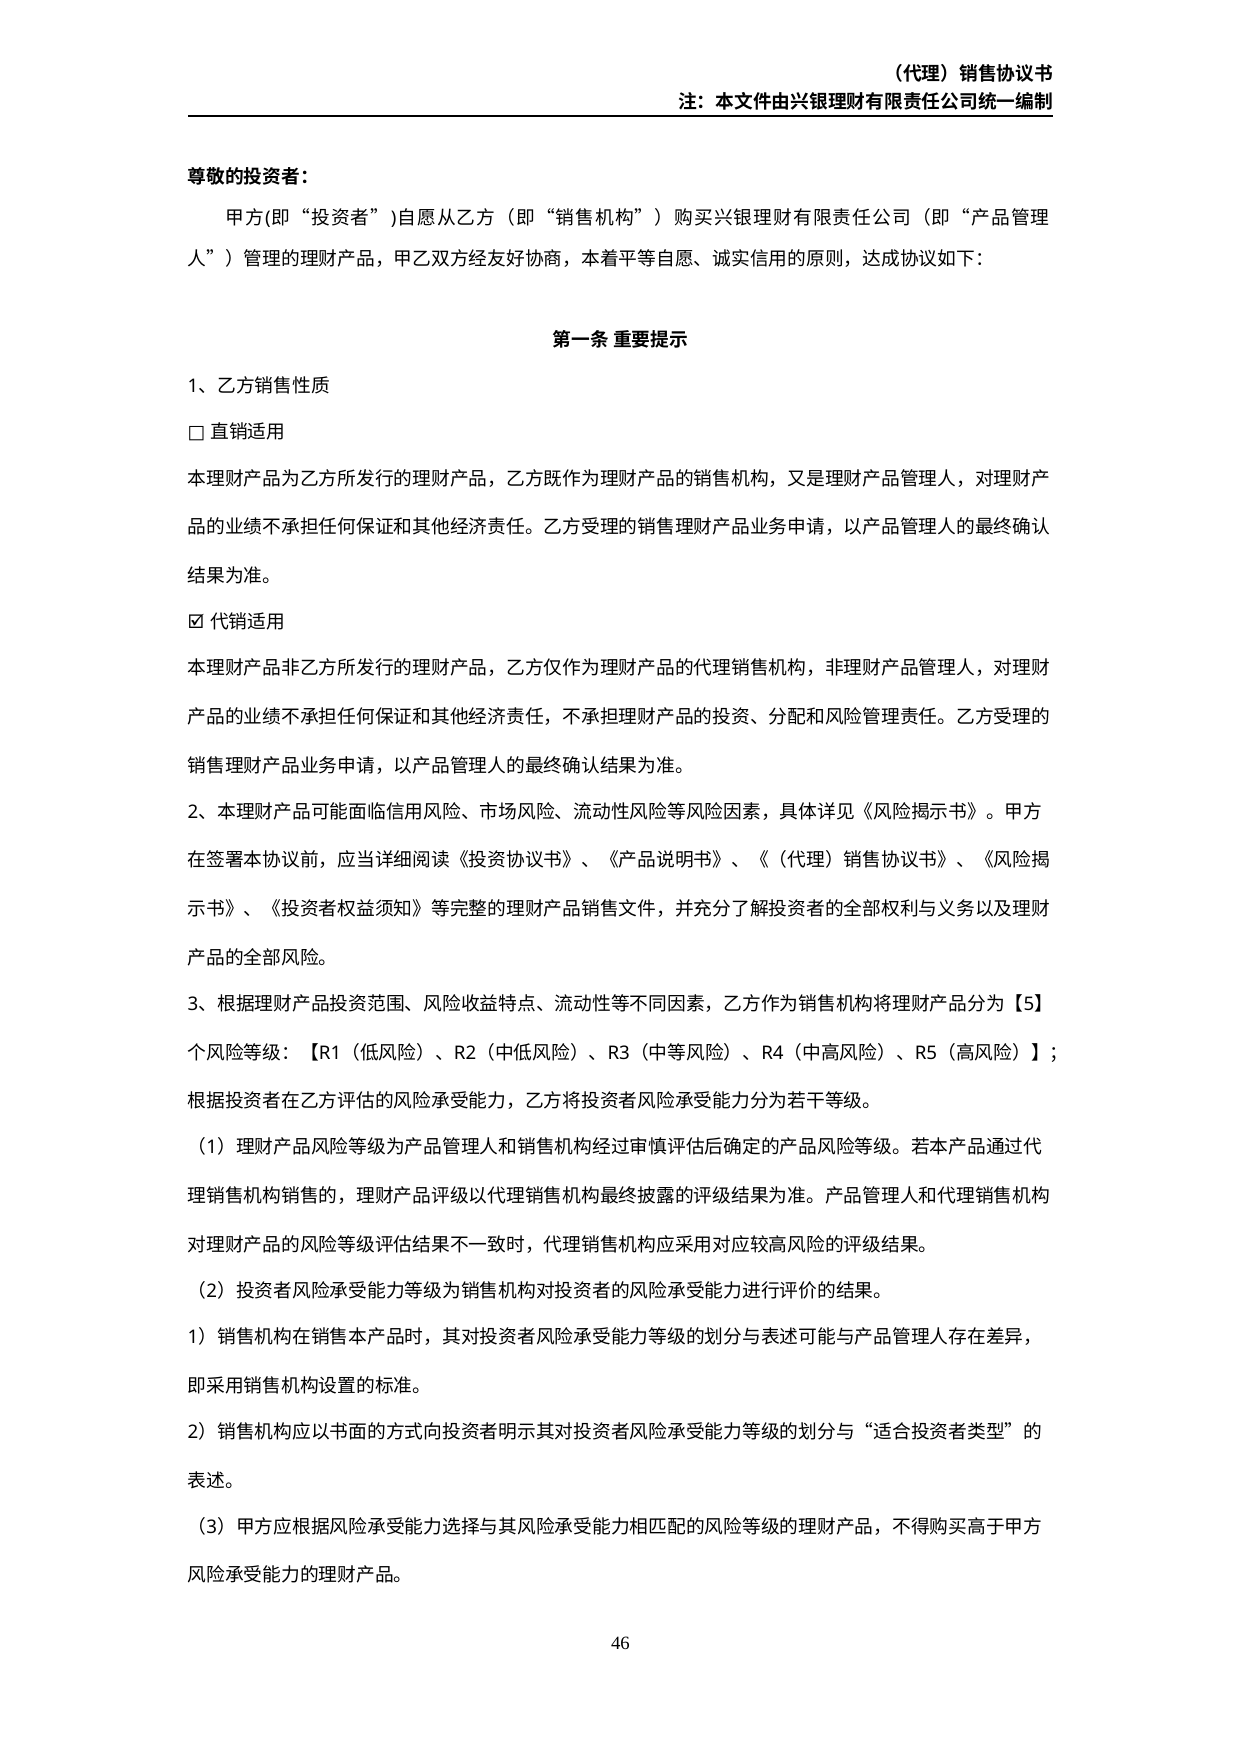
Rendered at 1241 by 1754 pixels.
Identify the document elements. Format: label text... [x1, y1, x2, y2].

text （3）甲方应根据风险承受能力选择与其风险承受能力相匹配的风险等级的理财产品，不得购买高于甲方风险承受能力的理财产品。 [187, 1509, 1053, 1590]
text 本理财产品非乙方所发行的理财产品，乙方仅作为理财产品的代理销售机构，非理财产品管理人，对理财产品的业绩不承担任何保证和其他经济责任，不承担理财产品的投资、分配和风险管理责任。乙方受理的销售理财产品业务申请，以产品管理人的最终确认结果为准。 [187, 650, 1053, 780]
text 2、本理财产品可能面临信用风险、市场风险、流动性风险等风险因素，具体详见《风险揭示书》。甲方在签署本协议前，应当详细阅读《投资协议书》、《产品说明书》、《（代理）销售协议书》、《风险揭示书》、《投资者权益须知》等完整的理财产品销售文件，并充分了解投资者的全部权利与义务以及理财产品的全部风险。 [187, 794, 1053, 972]
text 本理财产品为乙方所发行的理财产品，乙方既作为理财产品的销售机构，又是理财产品管理人，对理财产品的业绩不承担任何保证和其他经济责任。乙方受理的销售理财产品业务申请，以产品管理人的最终确认结果为准。 [187, 461, 1053, 591]
text 尊敬的投资者： [187, 162, 1053, 189]
text 1、乙方销售性质 [187, 368, 1053, 401]
text 第一条 重要提示 [187, 322, 1053, 355]
text 2）销售机构应以书面的方式向投资者明示其对投资者风险承受能力等级的划分与“适合投资者类型”的表述。 [187, 1414, 1053, 1495]
text 3、根据理财产品投资范围、风险收益特点、流动性等不同因素，乙方作为销售机构将理财产品分为【5】个风险等级：【R1（低风险）、R2（中低风险）、R3（中等风险）、R4（中高风险）、R5（高风险）】；根据投资者在乙方评估的风险承受能力，乙方将投资者风险承受能力分为若干等级。 [187, 986, 1053, 1116]
text 甲方(即“投资者”)自愿从乙方（即“销售机构”）购买兴银理财有限责任公司（即“产品管理人”）管理的理财产品，甲乙双方经友好协商，本着平等自愿、诚实信用的原则，达成协议如下： [187, 203, 1053, 271]
text 1）销售机构在销售本产品时，其对投资者风险承受能力等级的划分与表述可能与产品管理人存在差异，即采用销售机构设置的标准。 [187, 1319, 1053, 1400]
text 代销适用 [187, 604, 1053, 637]
text （2）投资者风险承受能力等级为销售机构对投资者的风险承受能力进行评价的结果。 [187, 1273, 1053, 1306]
text □ 直销适用 [187, 414, 1053, 447]
text （1）理财产品风险等级为产品管理人和销售机构经过审慎评估后确定的产品风险等级。若本产品通过代理销售机构销售的，理财产品评级以代理销售机构最终披露的评级结果为准。产品管理人和代理销售机构对理财产品的风险等级评估结果不一致时，代理销售机构应采用对应较高风险的评级结果。 [187, 1129, 1053, 1259]
